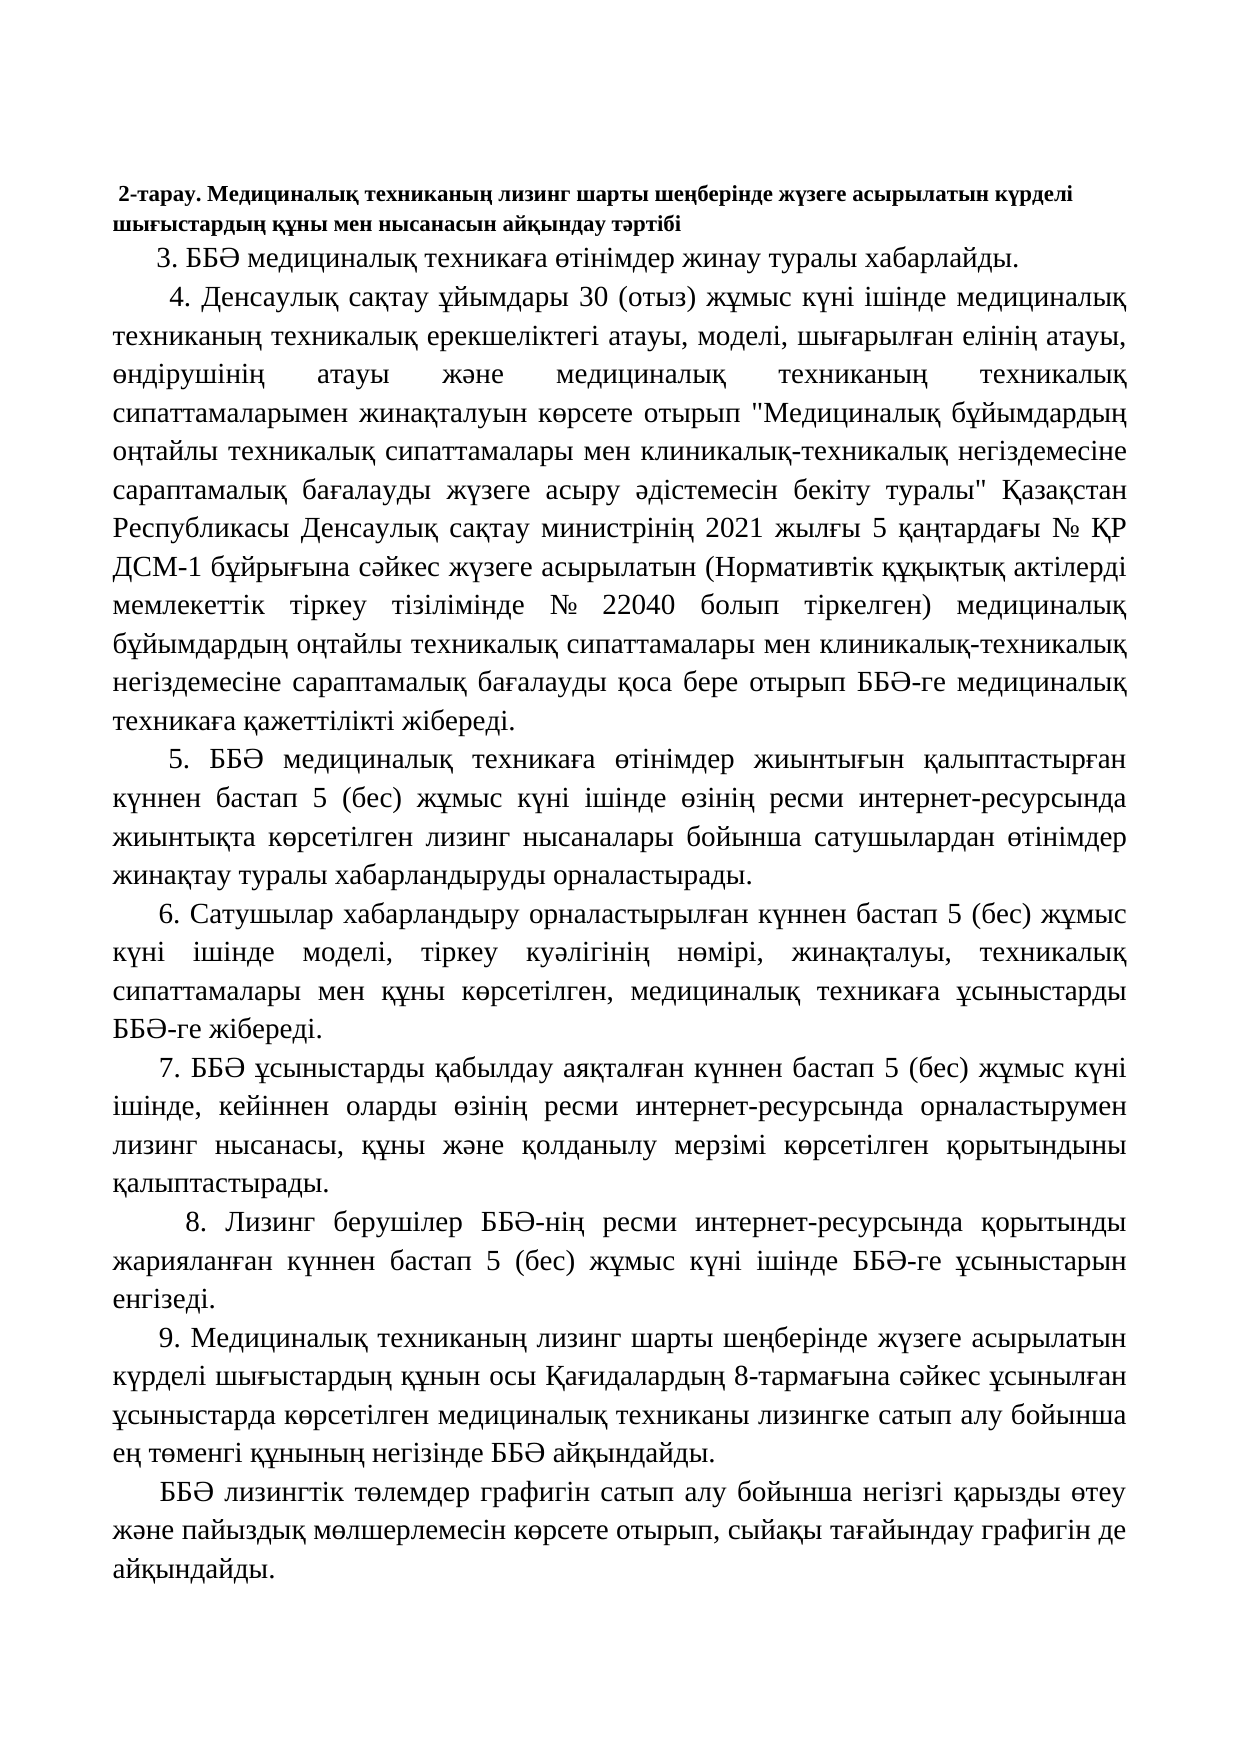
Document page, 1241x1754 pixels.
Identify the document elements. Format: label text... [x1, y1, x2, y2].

text 9. Медициналық техниканың лизинг шарты шеңберінде жүзеге асырылатын күрделі шығыстардың құнын осы Қағидалардың 8-тармағына сәйкес ұсынылған ұсыныстарда көрсетілген медициналық техниканы лизингке сатып алу бойынша ең төменгі құнының негізінде ББӘ айқындайды. [112, 1320, 1128, 1469]
text 7. ББӘ ұсыныстарды қабылдау аяқталған күннен бастап 5 (бес) жұмыс күні ішінде, кейіннен оларды өзінің ресми интернет-ресурсында орналастырумен лизинг нысанасы, құны және қолданылу мерзімі көрсетілген қорытындыны қалыптастырады. [112, 1050, 1128, 1199]
text 8. Лизинг берушілер ББӘ-нің ресми интернет-ресурсында қорытынды жарияланған күннен бастап 5 (бес) жұмыс күні ішінде ББӘ-ге ұсыныстарын енгізеді. [112, 1204, 1128, 1315]
text 6. Сатушылар хабарландыру орналастырылған күннен бастап 5 (бес) жұмыс күні ішінде моделі, тіркеу куәлігінің нөмірі, жинақталуы, техникалық сипаттамалары мен құны көрсетілген, медициналық техникаға ұсыныстарды ББӘ-ге жібереді. [112, 896, 1128, 1045]
text ББӘ лизингтік төлемдер графигін сатып алу бойынша негізгі қарызды өтеу және пайыздық мөлшерлемесін көрсете отырып, сыйақы тағайындау графигін де айқындайды. [112, 1474, 1128, 1584]
text 5. ББӘ медициналық техникаға өтінімдер жиынтығын қалыптастырған күннен бастап 5 (бес) жұмыс күні ішінде өзінің ресми интернет-ресурсында жиынтықта көрсетілген лизинг нысаналары бойынша сатушылардан өтінімдер жинақтау туралы хабарландыруды орналастырады. [112, 742, 1128, 891]
text 4. Денсаулық сақтау ұйымдары 30 (отыз) жұмыс күні ішінде медициналық техниканың техникалық ерекшеліктегі атауы, моделі, шығарылған елінің атауы, өндірушінің атауы және медициналық техниканың техникалық сипаттамаларымен жинақталуын көрсете отырып "Медициналық бұйымдардың оңтайлы техникалық сипаттамалары мен клиникалық-техникалық негіздемесіне сараптамалық бағалауды жүзеге асыру әдістемесін бекіту туралы" Қазақстан Республикасы Денсаулық сақтау министрінің 2021 жылғы 5 қаңтардағы № ҚР ДСМ-1 бұйрығына сәйкес жүзеге асырылатын (Нормативтік құқықтық актілерді мемлекеттік тіркеу тізілімінде № 22040 болып тіркелген) медициналық бұйымдардың оңтайлы техникалық сипаттамалары мен клиникалық-техникалық негіздемесіне сараптамалық бағалауды қоса бере отырып ББӘ-ге медициналық техникаға қажеттілікті жібереді. [112, 279, 1128, 737]
text 2-тарау. Медициналық техниканың лизинг шарты шеңберінде жүзеге асырылатын күрделі шығыстардың құны мен нысанасын айқындау тәртібі [112, 180, 1128, 237]
text 3. ББӘ медициналық техникаға өтінімдер жинау туралы хабарлайды. [112, 241, 1128, 274]
